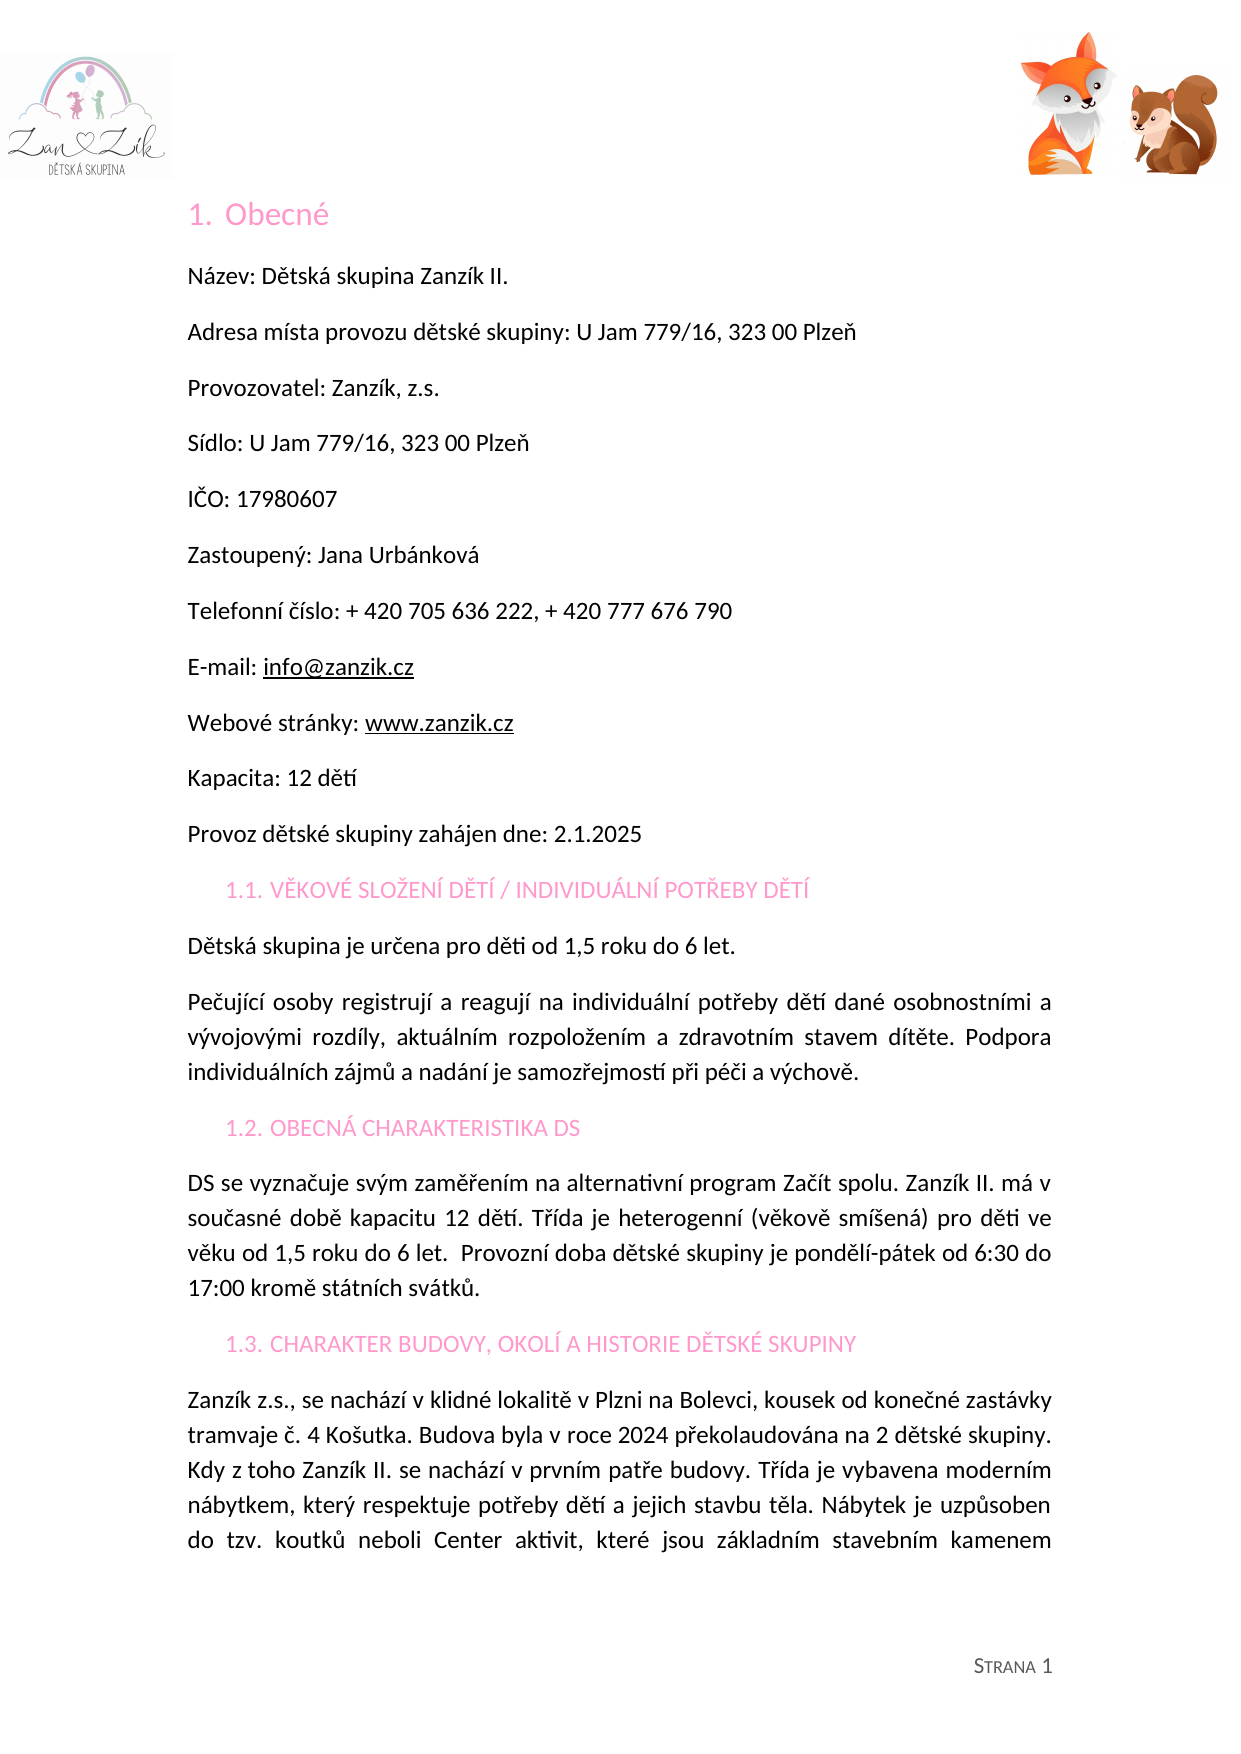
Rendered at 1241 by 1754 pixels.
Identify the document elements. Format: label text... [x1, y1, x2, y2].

picture [1123, 69, 1234, 180]
text Název: Dětská skupina Zanzík II. [187, 260, 1053, 291]
text Zastoupený: Jana Urbánková [187, 539, 1053, 570]
text Pečující osoby registrují a reagují na individuální potřeby dětí dané osobnostními a vývojovými rozdíly, aktuálním rozpoložením a zdravotním stavem dítěte. Podpora individuálních zájmů a nadání je samozřejmostí při péči a výchově. [187, 986, 1053, 1086]
subtitle Charakter budovy, okolí a historie dětské skupiny [225, 1328, 1053, 1359]
subtitle Obecná charakteristika DS [225, 1112, 1053, 1142]
text Provoz dětské skupiny zahájen dne: 2.1.2025 [187, 818, 1053, 849]
text Telefonní číslo: + 420 705 636 222, + 420 777 676 790 [187, 595, 1053, 626]
text DS se vyznačuje svým zaměřením na alternativní program Začít spolu. Zanzík II. má v současné době kapacitu 12 dětí. Třída je heterogenní (věkově smíšená) pro děti ve věku od 1,5 roku do 6 let. Provozní doba dětské skupiny je pondělí-pátek od 6:30 do 17:00 kromě státních svátků. [187, 1168, 1053, 1303]
text IČO: 17980607 [187, 483, 1053, 514]
subtitle Věkové složení dětí / individuální potřeby dětí [225, 874, 1053, 905]
text Webové stránky: www.zanzik.cz [187, 707, 1053, 737]
picture [1014, 28, 1122, 180]
text E-mail: info@zanzik.cz [187, 651, 1053, 681]
text Adresa místa provozu dětské skupiny: U Jam 779/16, 323 00 Plzeň [187, 316, 1053, 346]
text Sídlo: U Jam 779/16, 323 00 Plzeň [187, 428, 1053, 458]
text Kapacita: 12 dětí [187, 763, 1053, 793]
text Provozovatel: Zanzík, z.s. [187, 372, 1053, 402]
subtitle Obecné [187, 192, 1053, 233]
picture [0, 53, 174, 180]
text Dětská skupina je určena pro děti od 1,5 roku do 6 let. [187, 930, 1053, 961]
